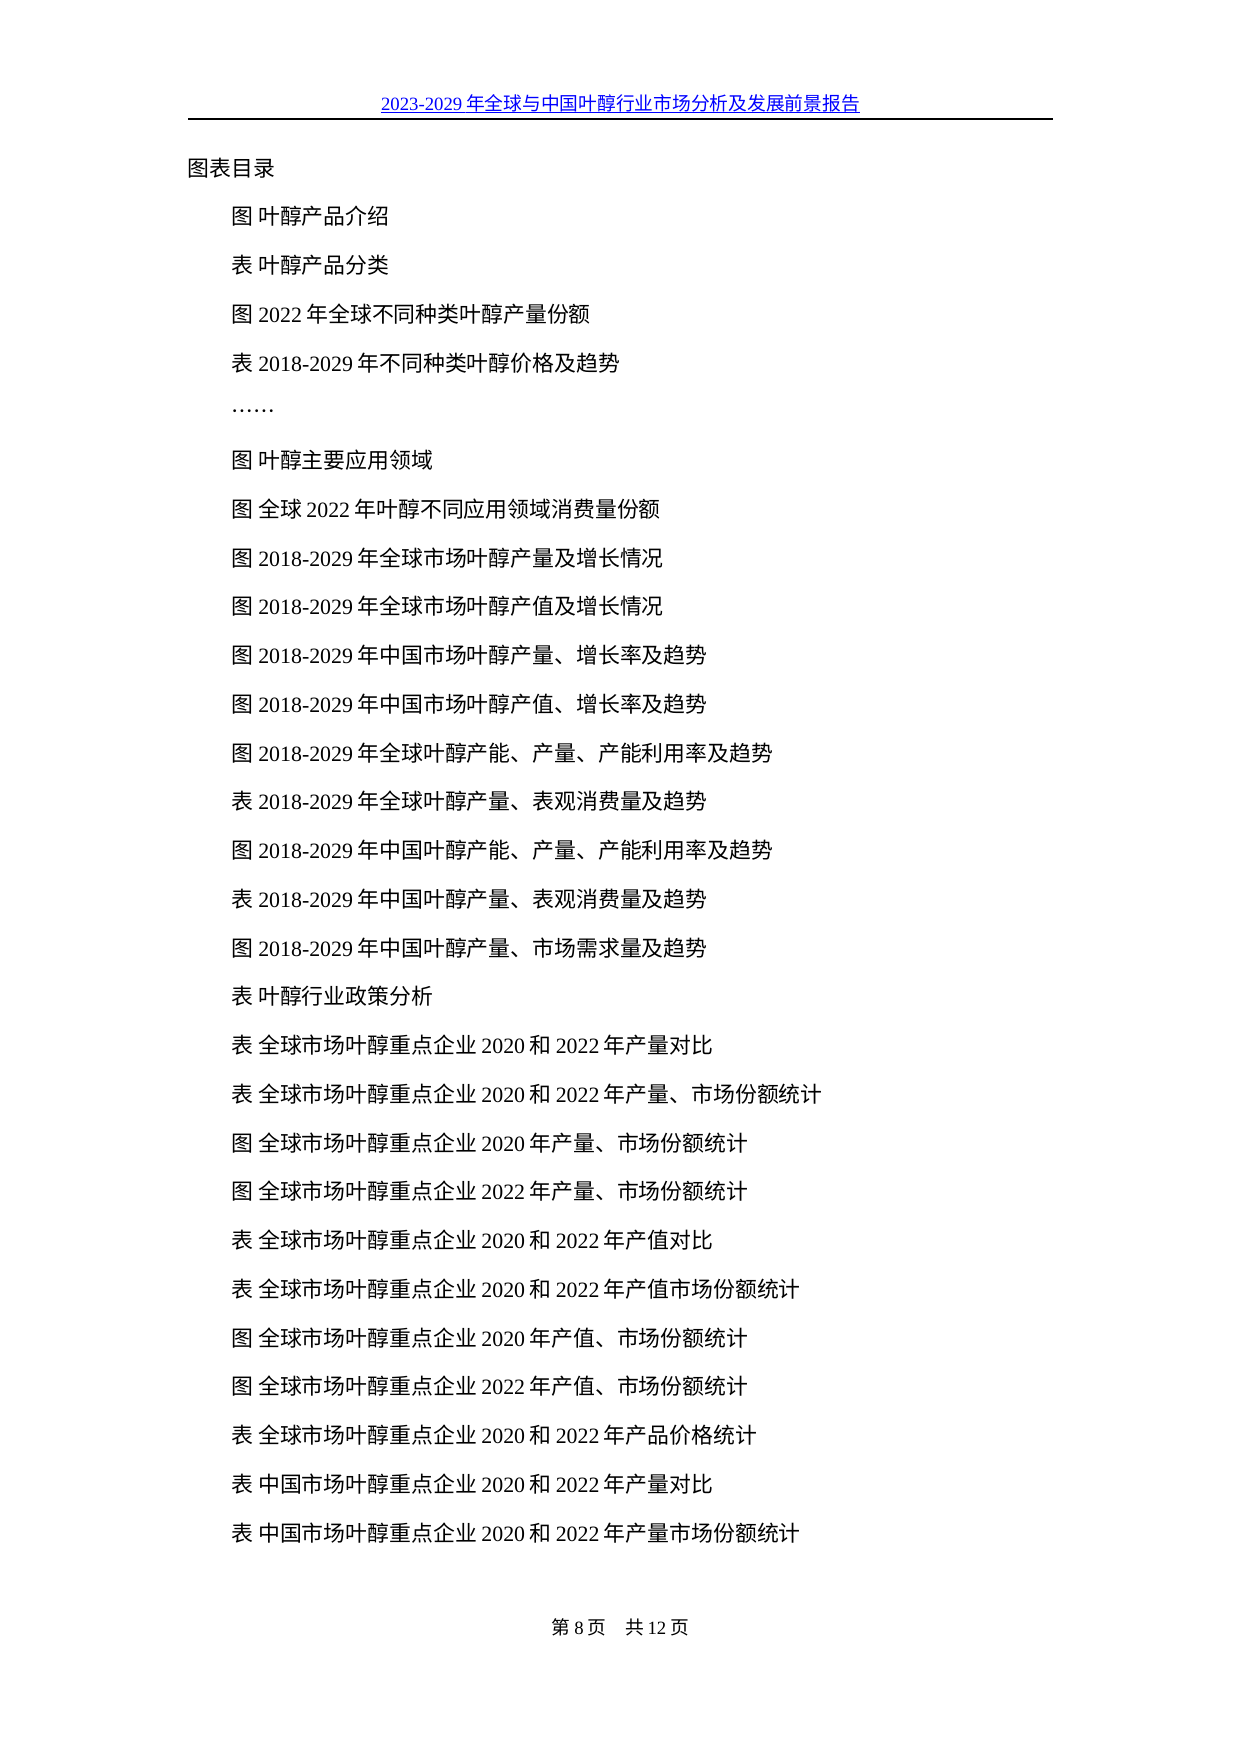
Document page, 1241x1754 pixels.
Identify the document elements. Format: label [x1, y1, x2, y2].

text [187, 150, 1053, 1548]
